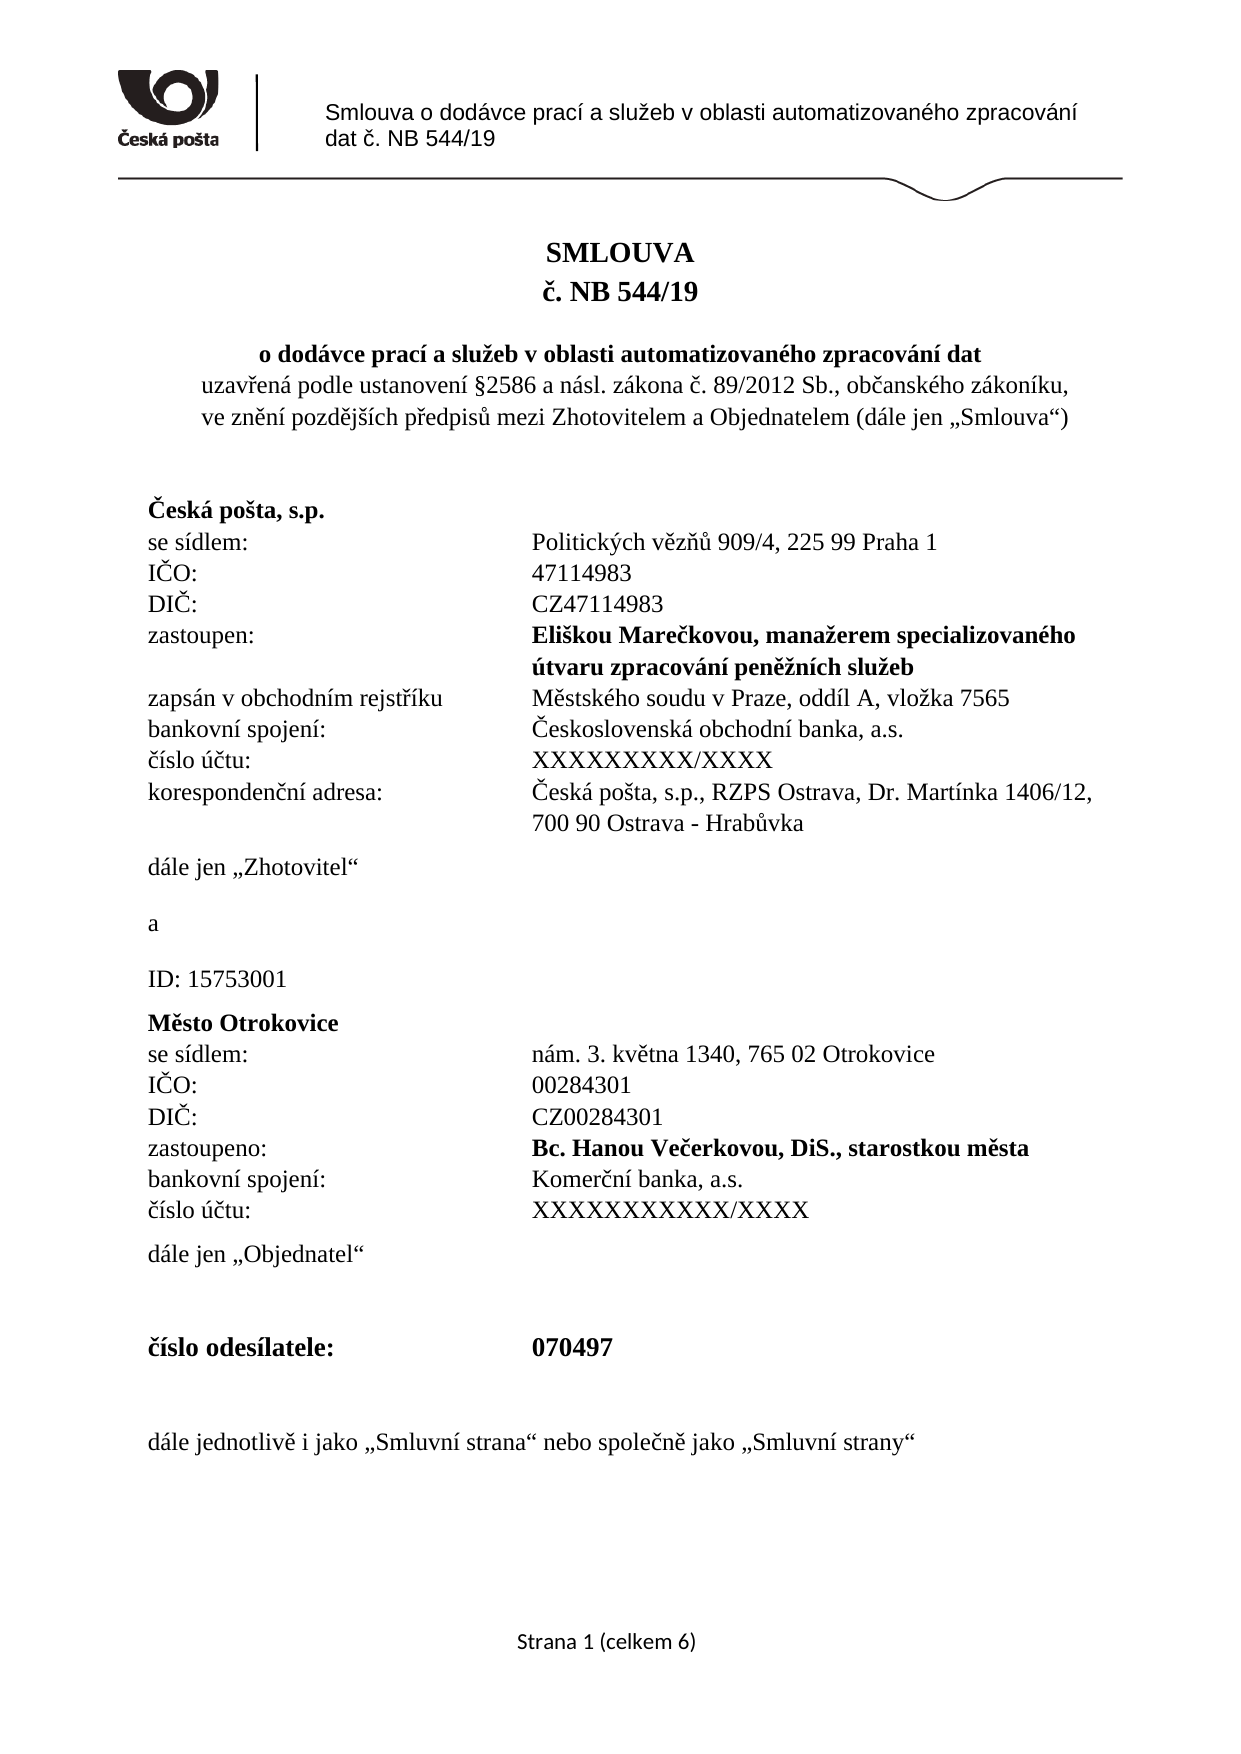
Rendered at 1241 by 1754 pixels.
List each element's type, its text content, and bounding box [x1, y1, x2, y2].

text číslo účtu: XXXXXXXXX/XXXX [148, 744, 1093, 775]
text uzavřená podle ustanovení §2586 a násl. zákona č. 89/2012 Sb., občanského zákoníku, [148, 369, 1093, 400]
subtitle SMLOUVA [148, 235, 1093, 269]
text číslo odesílatele: 070497 [148, 1331, 1093, 1362]
text zastoupen: Eliškou Marečkovou, manažerem specializovaného [148, 619, 1093, 650]
text ID: 15753001 [148, 962, 1093, 994]
text dále jen „Zhotovitel“ [148, 850, 1093, 881]
text a [148, 906, 1093, 937]
text zastoupeno: Bc. Hanou Večerkovou, DiS., starostkou města [148, 1131, 1093, 1162]
text číslo účtu: XXXXXXXXXXX/XXXX [148, 1194, 1093, 1225]
text bankovní spojení: Komerční banka, a.s. [148, 1162, 1093, 1194]
text ve znění pozdějších předpisů mezi Zhotovitelem a Objednatelem (dále jen „Smlouva“) [177, 400, 1093, 431]
text 700 90 Ostrava - Hrabůvka [148, 806, 1093, 837]
text útvaru zpracování peněžních služeb [148, 650, 1093, 681]
text bankovní spojení: Československá obchodní banka, a.s. [148, 712, 1093, 744]
text Česká pošta, s.p. [148, 494, 1036, 525]
text dále jednotlivě i jako „Smluvní strana“ nebo společně jako „Smluvní strany“ [148, 1425, 1093, 1456]
picture [118, 177, 1123, 201]
text Město Otrokovice [148, 1006, 1093, 1037]
text IČO: 47114983 [148, 556, 1093, 587]
subtitle o dodávce prací a služeb v oblasti automatizovaného zpracování dat [148, 337, 1093, 369]
text zapsán v obchodním rejstříku Městského soudu v Praze, oddíl A, vložka 7565 [148, 681, 1093, 712]
subtitle č. NB 544/19 [148, 274, 1093, 307]
text DIČ: CZ00284301 [148, 1100, 1093, 1131]
text IČO: 00284301 [148, 1069, 1093, 1100]
text DIČ: CZ47114983 [148, 587, 1093, 619]
text se sídlem: nám. 3. května 1340, 765 02 Otrokovice [148, 1037, 1093, 1069]
text korespondenční adresa: Česká pošta, s.p., RZPS Ostrava, Dr. Martínka 1406/12, [148, 775, 1122, 806]
text se sídlem: Politických vězňů 909/4, 225 99 Praha 1 [148, 525, 1093, 556]
text dále jen „Objednatel“ [148, 1237, 1093, 1269]
picture [118, 70, 219, 148]
